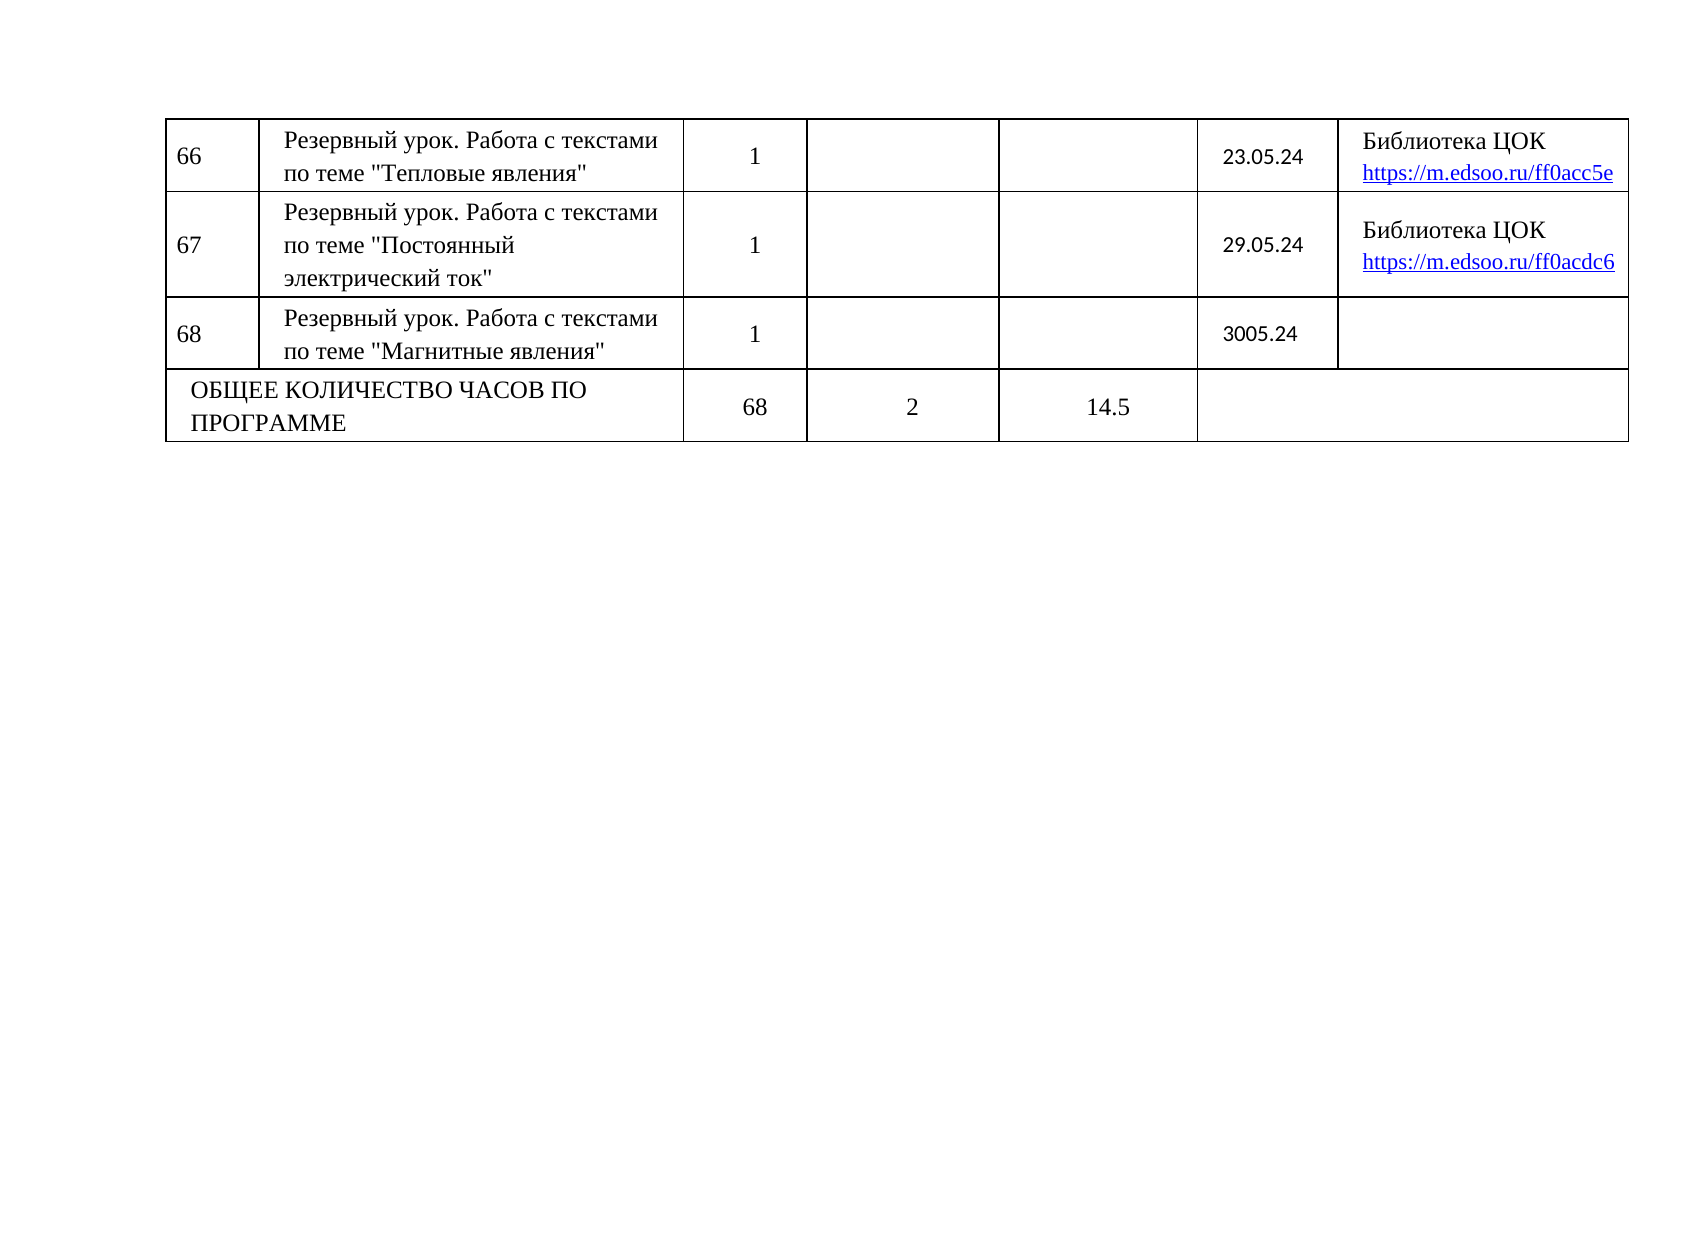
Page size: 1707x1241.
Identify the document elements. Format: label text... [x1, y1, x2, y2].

table_cell Библиотека ЦОК https://m.edsoo.ru/ff0acc5e [1339, 120, 1628, 191]
table_cell 29.05.24 [1198, 192, 1337, 296]
table_cell 1 [684, 120, 806, 191]
table_cell [1198, 370, 1628, 441]
table_cell Резервный урок. Работа с текстами по теме "Тепловые явления" [260, 120, 683, 191]
table_cell 1 [684, 192, 806, 296]
table_cell 23.05.24 [1198, 120, 1337, 191]
table_cell [1000, 192, 1197, 296]
table_cell 68 [684, 370, 806, 441]
table_cell Резервный урок. Работа с текстами по теме "Магнитные явления" [260, 298, 683, 368]
table_cell [1339, 298, 1628, 368]
table_cell [808, 298, 998, 368]
table_cell 68 [167, 298, 258, 368]
table_cell [1000, 120, 1197, 191]
table_cell 66 [167, 120, 258, 191]
table_cell 2 [808, 370, 998, 441]
table_cell 67 [167, 192, 258, 296]
table_cell [1000, 298, 1197, 368]
table_cell Резервный урок. Работа с текстами по теме "Постоянный электрический ток" [260, 192, 683, 296]
table_cell 14.5 [1000, 370, 1197, 441]
table_cell 3005.24 [1198, 298, 1337, 368]
table_cell [808, 120, 998, 191]
table_cell 1 [684, 298, 806, 368]
table_cell ОБЩЕЕ КОЛИЧЕСТВО ЧАСОВ ПО ПРОГРАММЕ [167, 370, 683, 441]
table_cell Библиотека ЦОК https://m.edsoo.ru/ff0acdc6 [1339, 192, 1628, 296]
table_cell [808, 192, 998, 296]
